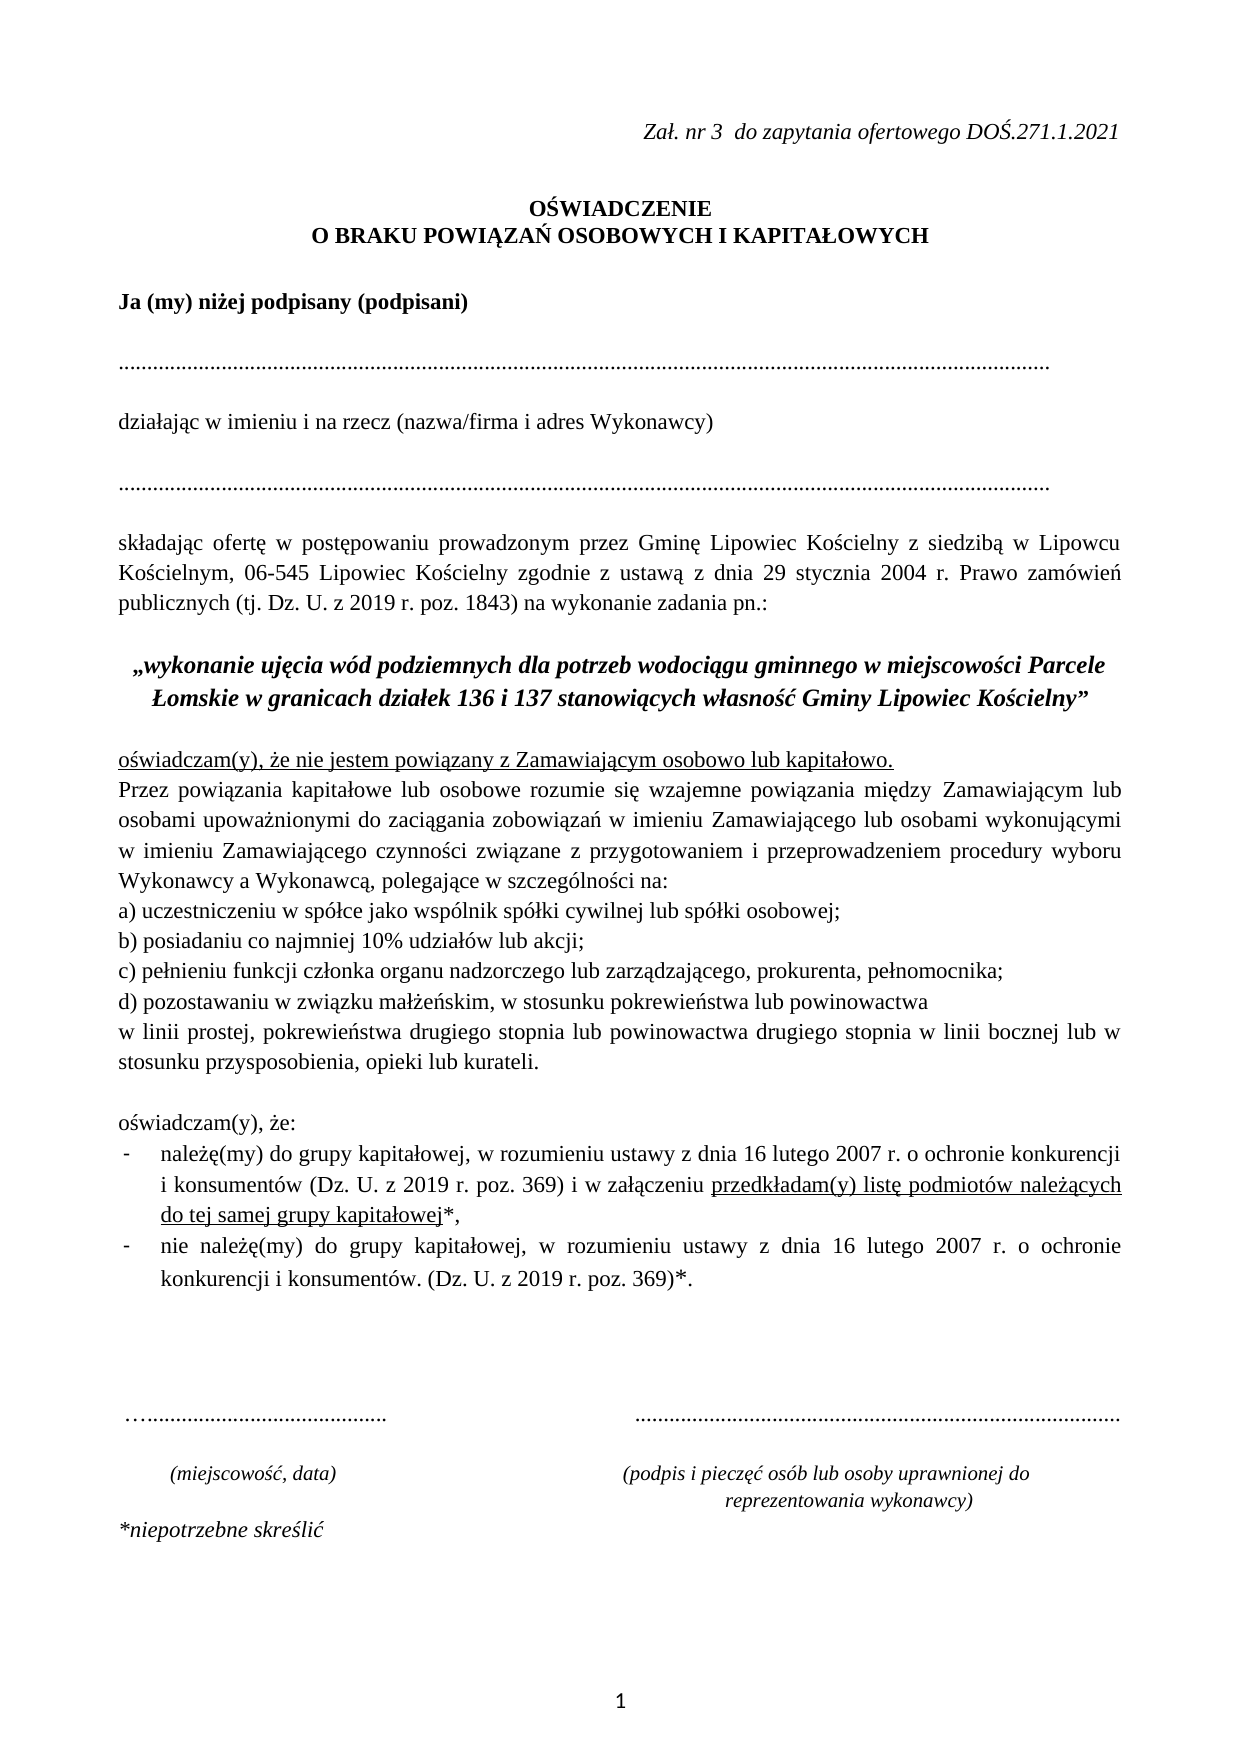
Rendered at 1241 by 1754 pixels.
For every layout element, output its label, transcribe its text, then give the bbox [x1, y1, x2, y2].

text c) pełnieniu funkcji członka organu nadzorczego lub zarządzającego, prokurenta, pełnomocnika; [118, 957, 1122, 984]
text b) posiadaniu co najmniej 10% udziałów lub akcji; [118, 927, 1122, 954]
list nie należę(my) do grupy kapitałowej, w rozumieniu ustawy z dnia 16 lutego 2007 r. o ochronie konkurencji i konsumentów. (Dz. U. z 2019 r. poz. 369)*. [123, 1231, 1122, 1292]
text w linii prostej, pokrewieństwa drugiego stopnia lub powinowactwa drugiego stopnia w linii bocznej lub w stosunku przysposobienia, opieki lub kurateli. [118, 1018, 1122, 1074]
text ................................................................................................................................................................... [118, 348, 1122, 374]
text działając w imieniu i na rzecz (nazwa/firma i adres Wykonawcy) [118, 408, 1122, 435]
text ….......................................... ..................................................................................... (miejscowość, data) (podpis i pieczęć osób lub osoby uprawnionej do [118, 1400, 1122, 1484]
text składając ofertę w postępowaniu prowadzonym przez Gminę Lipowiec Kościelny z siedzibą w Lipowcu Kościelnym, 06-545 Lipowiec Kościelny zgodnie z ustawą z dnia 29 stycznia 2004 r. Prawo zamówień publicznych (tj. Dz. U. z 2019 r. poz. 1843) na wykonanie zadania pn.: [118, 529, 1122, 616]
text reprezentowania wykonawcy) [118, 1488, 1122, 1512]
text oświadczam(y), że: [118, 1108, 1122, 1135]
text d) pozostawaniu w związku małżeńskim, w stosunku pokrewieństwa lub powinowactwa [118, 988, 1122, 1014]
text Ja (my) niżej podpisany (podpisani) [118, 288, 1122, 314]
text Zał. nr 3 do zapytania ofertowego DOŚ.271.1.2021 [118, 118, 1122, 144]
text *niepotrzebne skreślić [118, 1516, 1122, 1542]
text oświadczam(y), że nie jestem powiązany z Zamawiającym osobowo lub kapitałowo. [118, 746, 1122, 772]
text O BRAKU POWIĄZAŃ OSOBOWYCH I KAPITAŁOWYCH [118, 222, 1122, 248]
text OŚWIADCZENIE [118, 196, 1122, 222]
text Przez powiązania kapitałowe lub osobowe rozumie się wzajemne powiązania między Zamawiającym lub osobami upoważnionymi do zaciągania zobowiązań w imieniu Zamawiającego lub osobami wykonującymi w imieniu Zamawiającego czynności związane z przygotowaniem i przeprowadzeniem procedury wyboru Wykonawcy a Wykonawcą, polegające w szczególności na: [118, 776, 1122, 893]
text ................................................................................................................................................................... [118, 469, 1122, 495]
text a) uczestniczeniu w spółce jako wspólnik spółki cywilnej lub spółki osobowej; [118, 897, 1122, 923]
list należę(my) do grupy kapitałowej, w rozumieniu ustawy z dnia 16 lutego 2007 r. o ochronie konkurencji i konsumentów (Dz. U. z 2019 r. poz. 369) i w załączeniu przedkładam(y) listę podmiotów należących do tej samej grupy kapitałowej*, [123, 1139, 1122, 1227]
text „wykonanie ujęcia wód podziemnych dla potrzeb wodociągu gminnego w miejscowości Parcele Łomskie w granicach działek 136 i 137 stanowiących własność Gminy Lipowiec Kościelny” [118, 650, 1122, 712]
